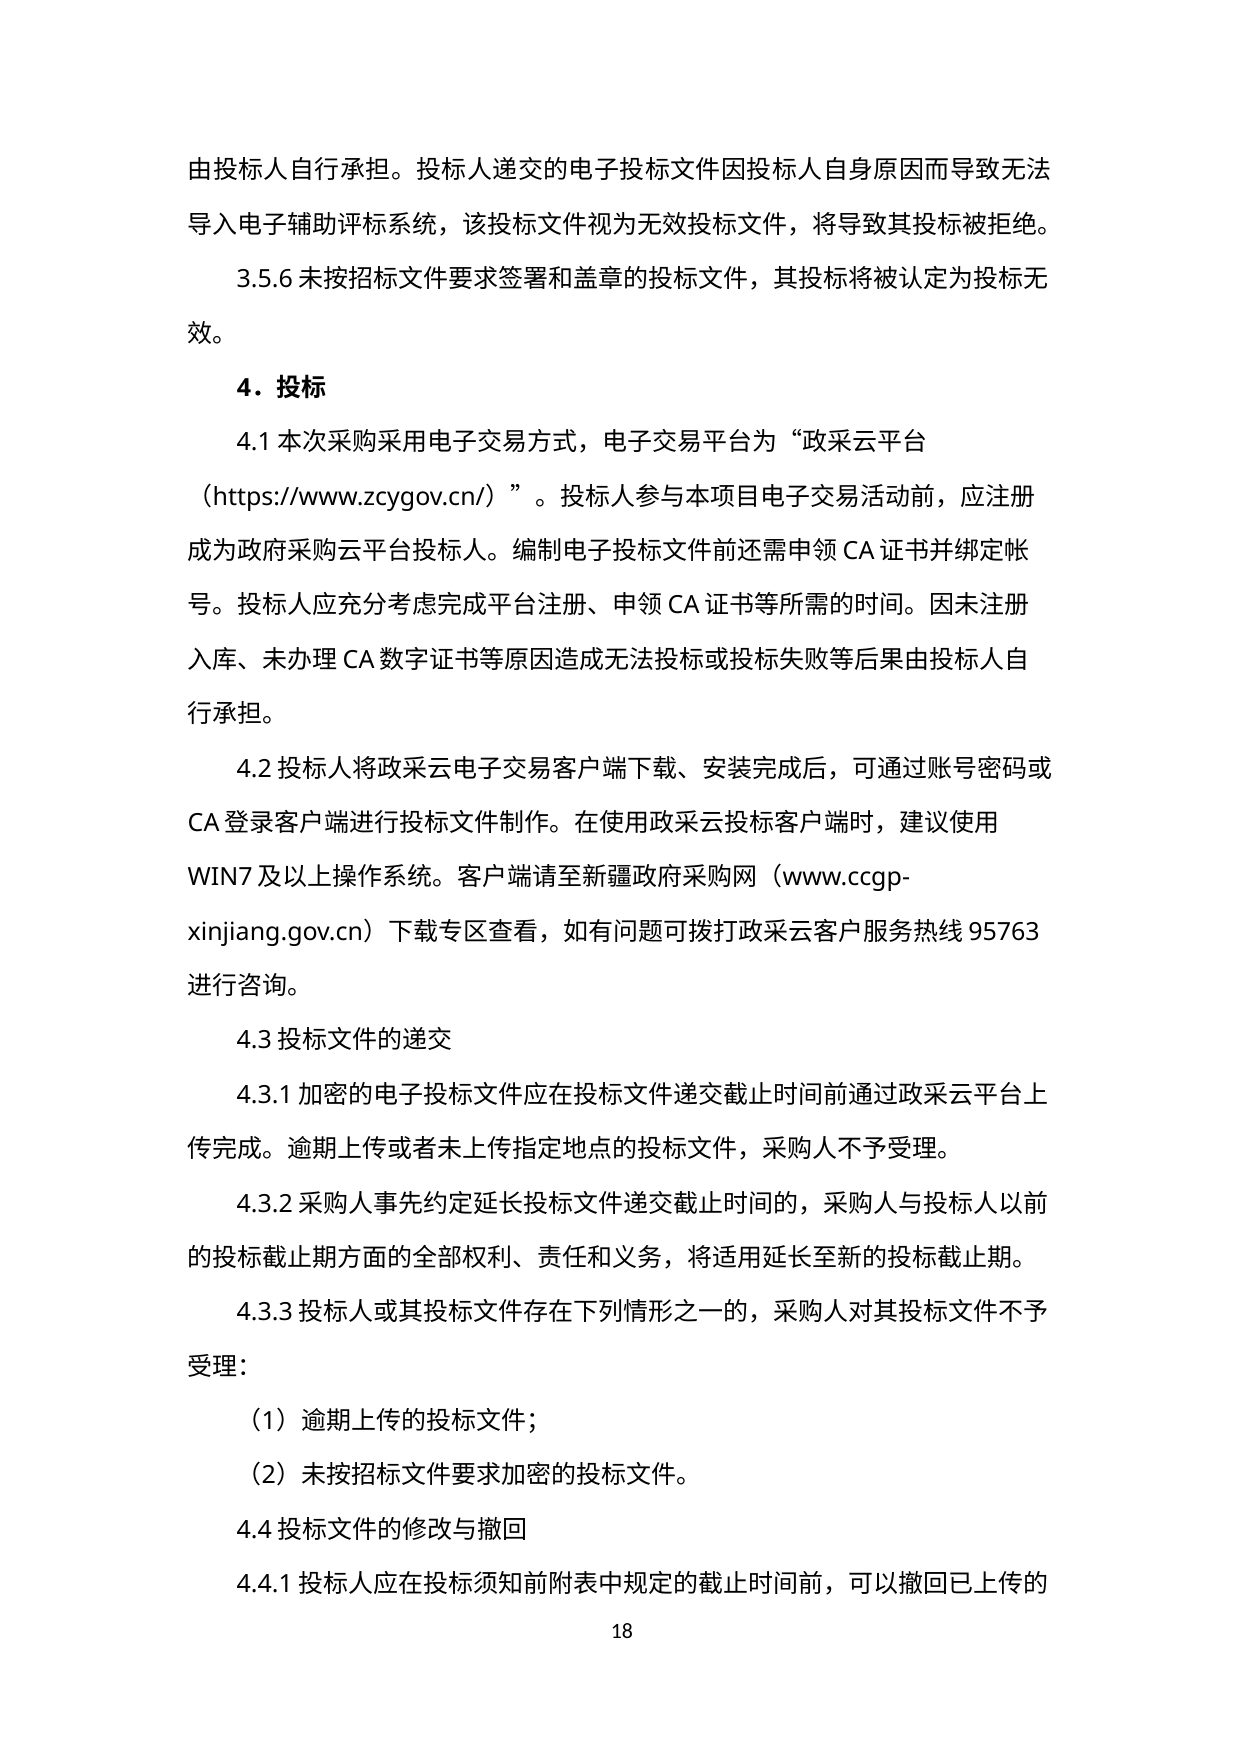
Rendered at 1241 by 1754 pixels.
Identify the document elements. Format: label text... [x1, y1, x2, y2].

text 4.3.2采购人事先约定延长投标文件递交截止时间的，采购人与投标人以前的投标截止期方面的全部权利、责任和义务，将适用延长至新的投标截止期。 [187, 1183, 1053, 1274]
text 4.4投标文件的修改与撤回 [187, 1509, 1053, 1546]
text 4.3.1加密的电子投标文件应在投标文件递交截止时间前通过政采云平台上传完成。逾期上传或者未上传指定地点的投标文件，采购人不予受理。 [187, 1074, 1053, 1165]
text 4．投标 [187, 367, 1053, 404]
text 3.5.6未按招标文件要求签署和盖章的投标文件，其投标将被认定为投标无效。 [187, 259, 1053, 349]
text 4.2投标人将政采云电子交易客户端下载、安装完成后，可通过账号密码或CA登录客户端进行投标文件制作。在使用政采云投标客户端时，建议使用WIN7及以上操作系统。客户端请至新疆政府采购网（www.ccgp-xinjiang.gov.cn）下载专区查看，如有问题可拨打政采云客户服务热线95763进行咨询。 [187, 748, 1053, 1002]
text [187, 1564, 1053, 1600]
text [187, 150, 1053, 241]
text （1）逾期上传的投标文件； [187, 1401, 1053, 1437]
text 4.3投标文件的递交 [187, 1020, 1053, 1056]
text 4.3.3投标人或其投标文件存在下列情形之一的，采购人对其投标文件不予受理： [187, 1292, 1053, 1382]
text （2）未按招标文件要求加密的投标文件。 [187, 1455, 1053, 1491]
text 4.1本次采购采用电子交易方式，电子交易平台为“政采云平台（https://www.zcygov.cn/）”。投标人参与本项目电子交易活动前，应注册成为政府采购云平台投标人。编制电子投标文件前还需申领CA证书并绑定帐号。投标人应充分考虑完成平台注册、申领CA证书等所需的时间。因未注册入库、未办理CA数字证书等原因造成无法投标或投标失败等后果由投标人自行承担。 [187, 422, 1053, 730]
